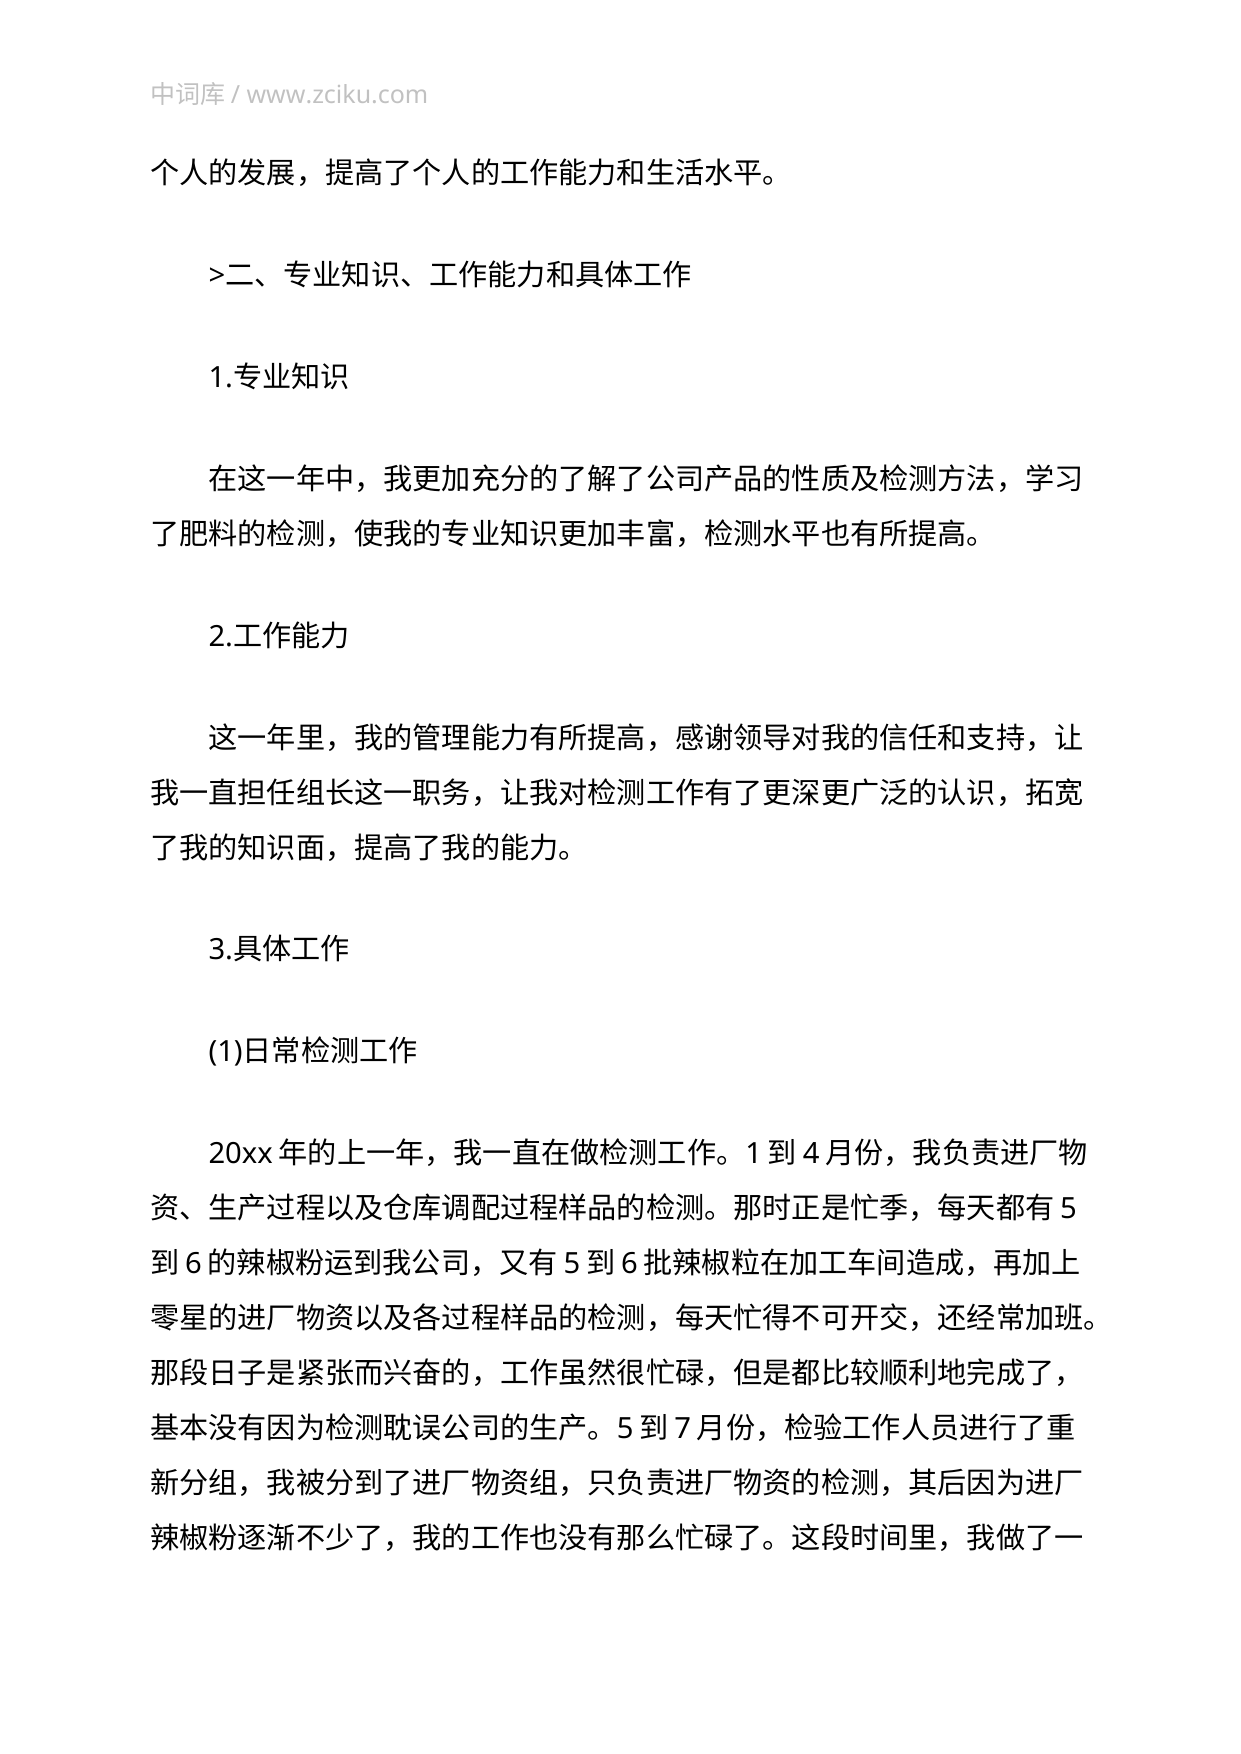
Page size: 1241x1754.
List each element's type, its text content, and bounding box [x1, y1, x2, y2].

text 3.具体工作 [150, 926, 1090, 968]
text 这一年里，我的管理能力有所提高，感谢领导对我的信任和支持，让我一直担任组长这一职务，让我对检测工作有了更深更广泛的认识，拓宽了我的知识面，提高了我的能力。 [150, 714, 1090, 866]
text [150, 1130, 1090, 1557]
text (1)日常检测工作 [150, 1028, 1090, 1070]
text 在这一年中，我更加充分的了解了公司产品的性质及检测方法，学习了肥料的检测，使我的专业知识更加丰富，检测水平也有所提高。 [150, 456, 1090, 553]
text 1.专业知识 [150, 354, 1090, 396]
text 2.工作能力 [150, 612, 1090, 655]
text >二、专业知识、工作能力和具体工作 [150, 252, 1090, 294]
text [150, 150, 1090, 192]
